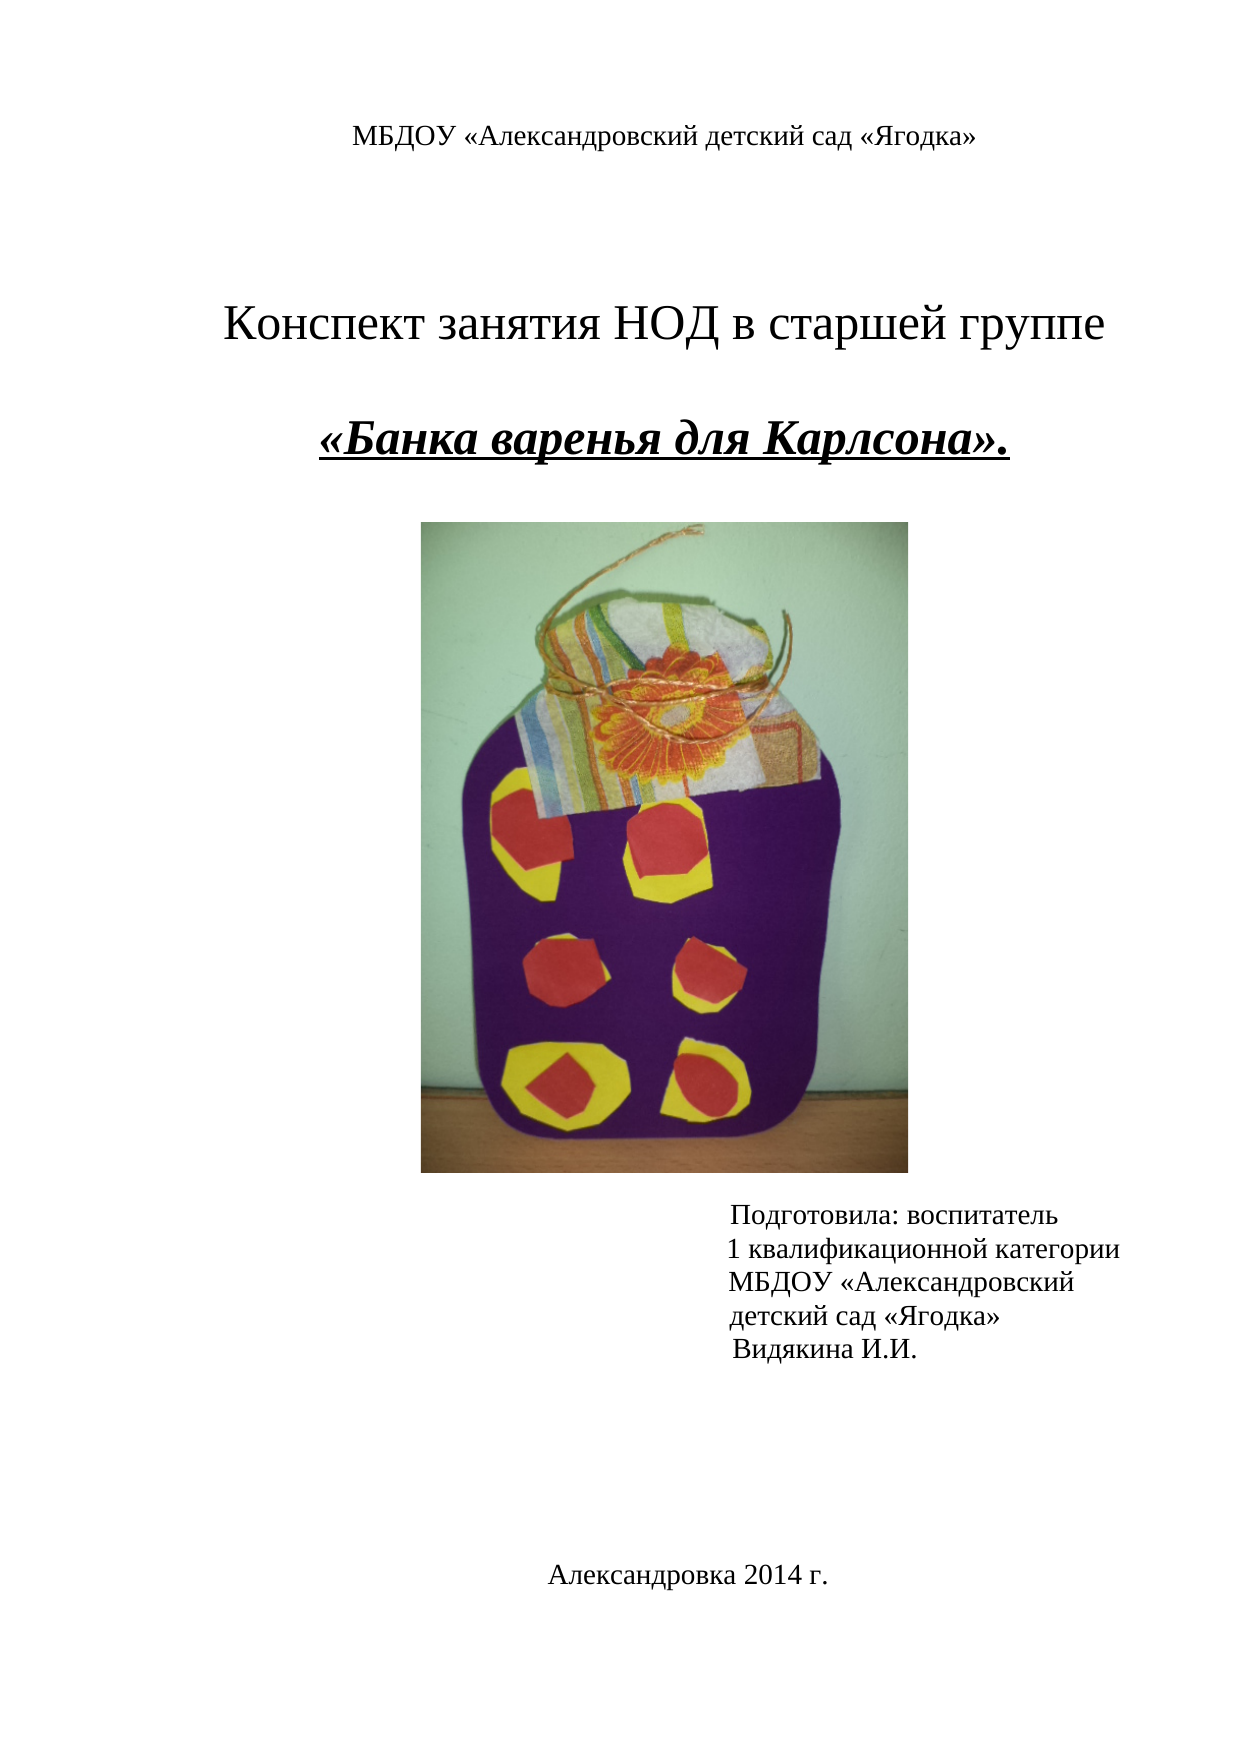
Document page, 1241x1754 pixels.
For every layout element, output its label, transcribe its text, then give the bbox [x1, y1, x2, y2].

text Подготовила: воспитатель [177, 1197, 1152, 1231]
text Видякина И.И. [177, 1332, 1152, 1365]
text «Банка варенья для Карлсона». [177, 407, 1152, 465]
text 1 квалификационной категории [177, 1231, 1152, 1264]
text МБДОУ «Александровский детский сад «Ягодка» [177, 118, 1152, 152]
text МБДОУ «Александровский [177, 1264, 1152, 1298]
text Александровка 2014 г. [177, 1557, 1152, 1590]
text Конспект занятия НОД в старшей группе [177, 292, 1152, 350]
picture [420, 522, 909, 1173]
text детский сад «Ягодка» [177, 1298, 1152, 1332]
